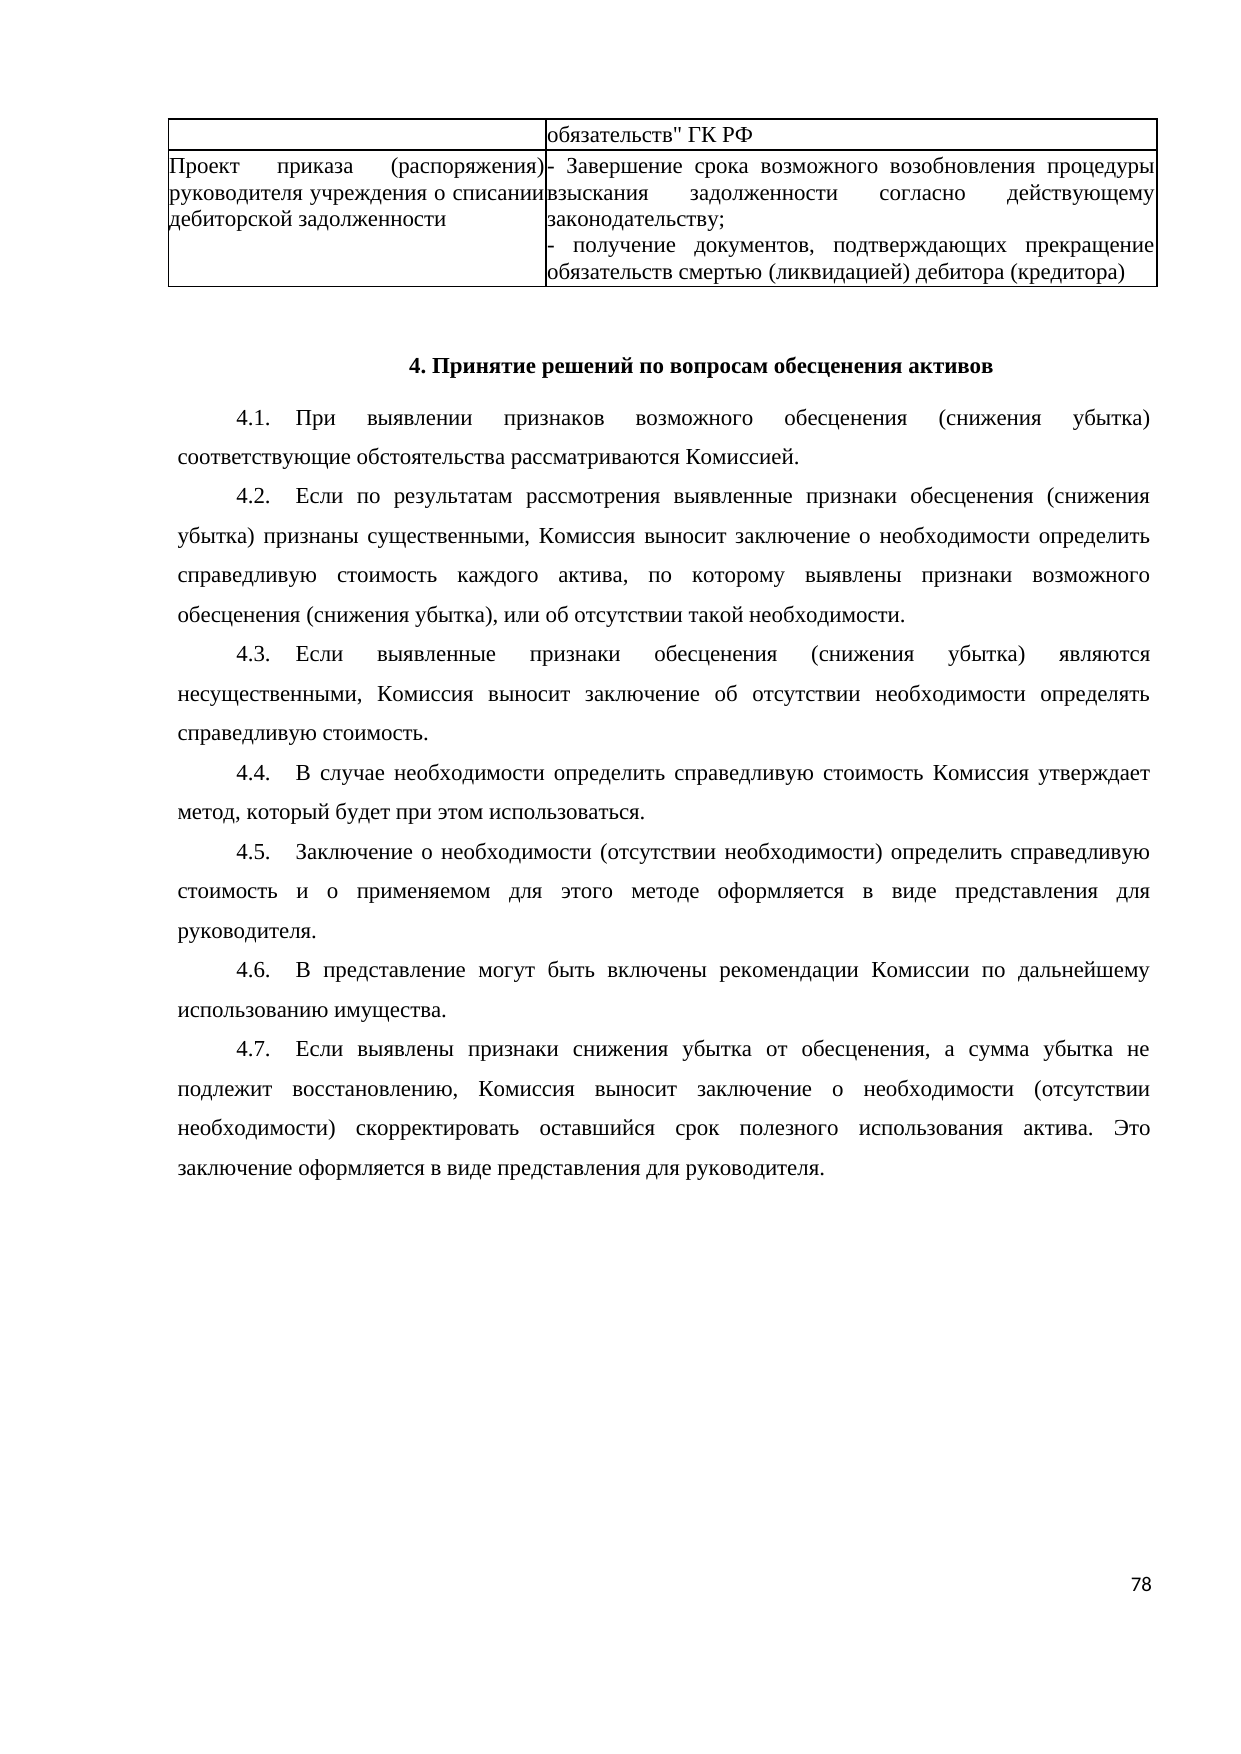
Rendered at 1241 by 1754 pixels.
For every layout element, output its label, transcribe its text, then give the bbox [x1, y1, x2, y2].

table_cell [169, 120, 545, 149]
subtitle При выявлении признаков возможного обесценения (снижения убытка) соответствующие обстоятельства рассматриваются Комиссией. [177, 404, 1152, 469]
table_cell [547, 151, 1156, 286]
text 4. Принятие решений по вопросам обесценения активов [177, 352, 1152, 378]
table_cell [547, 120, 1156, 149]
subtitle Если выявлены признаки снижения убытка от обесценения, а сумма убытка не подлежит восстановлению, Комиссия выносит заключение о необходимости (отсутствии необходимости) скорректировать оставшийся срок полезного использования актива. Это заключение оформляется в виде представления для руководителя. [177, 1035, 1152, 1180]
subtitle Заключение о необходимости (отсутствии необходимости) определить справедливую стоимость и о применяемом для этого методе оформляется в виде представления для руководителя. [177, 838, 1152, 943]
subtitle Если по результатам рассмотрения выявленные признаки обесценения (снижения убытка) признаны существенными, Комиссия выносит заключение о необходимости определить справедливую стоимость каждого актива, по которому выявлены признаки возможного обесценения (снижения убытка), или об отсутствии такой необходимости. [177, 483, 1152, 627]
subtitle Если выявленные признаки обесценения (снижения убытка) являются несущественными, Комиссия выносит заключение об отсутствии необходимости определять справедливую стоимость. [177, 641, 1152, 746]
subtitle В представление могут быть включены рекомендации Комиссии по дальнейшему использованию имущества. [177, 956, 1152, 1022]
subtitle В случае необходимости определить справедливую стоимость Комиссия утверждает метод, который будет при этом использоваться. [177, 759, 1152, 825]
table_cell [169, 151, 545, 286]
